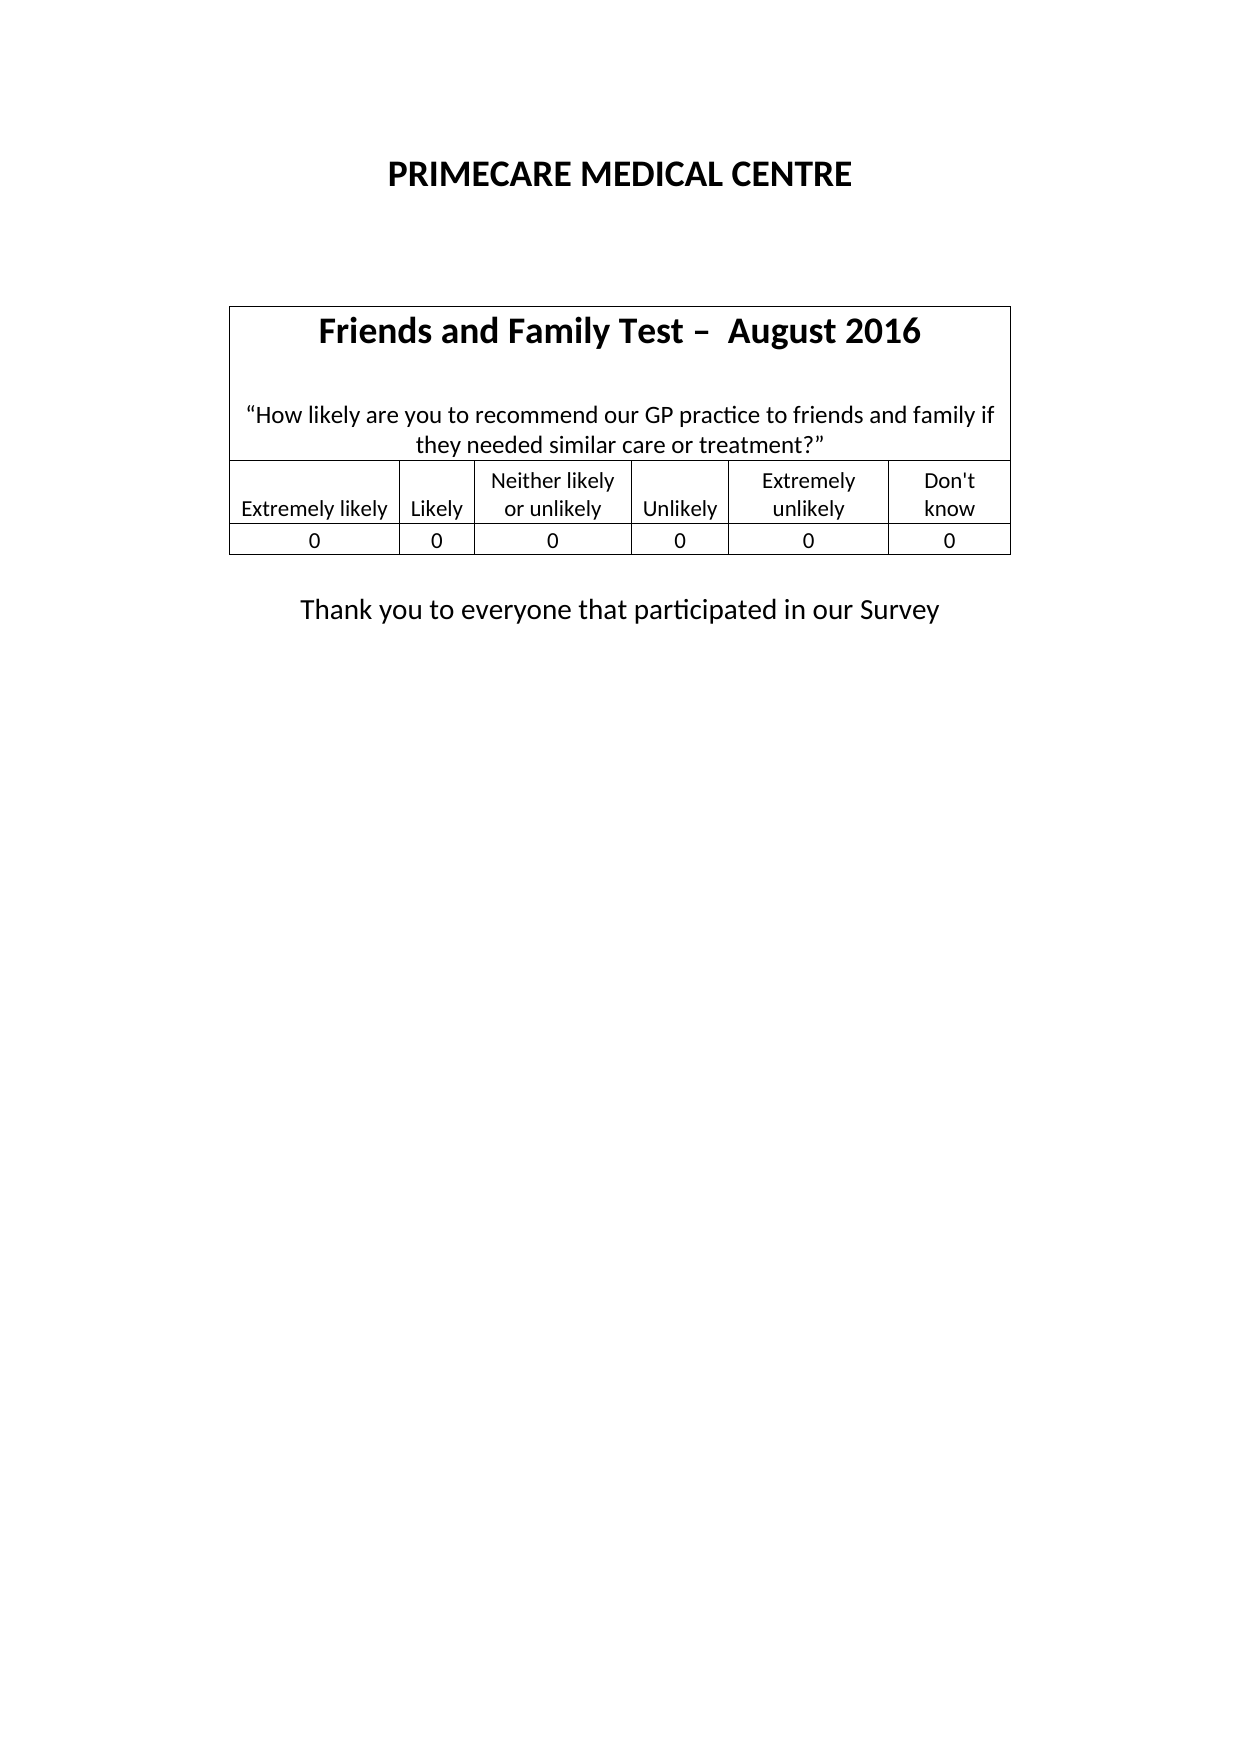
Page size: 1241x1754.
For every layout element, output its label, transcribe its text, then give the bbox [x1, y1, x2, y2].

table_cell Neither likely or unlikely [475, 461, 631, 522]
table_cell 0 [230, 524, 399, 554]
table_cell Likely [400, 461, 474, 522]
table_cell 0 [400, 524, 474, 554]
table_cell Don't know [889, 461, 1010, 522]
table_cell 0 [632, 524, 728, 554]
table_cell Extremely likely [230, 461, 399, 522]
table_cell Extremely unlikely [729, 461, 888, 522]
table_cell 0 [729, 524, 888, 554]
text PRIMECARE MEDICAL CENTRE [150, 150, 1090, 196]
table_cell Unlikely [632, 461, 728, 522]
table_cell 0 [475, 524, 631, 554]
text Thank you to everyone that participated in our Survey [150, 591, 1090, 627]
table_header Friends and Family Test – August 2016 “How likely are you to recommend our GP practice to friends and family if they needed similar care or treatment?” [230, 307, 1010, 460]
table_cell 0 [889, 524, 1010, 554]
